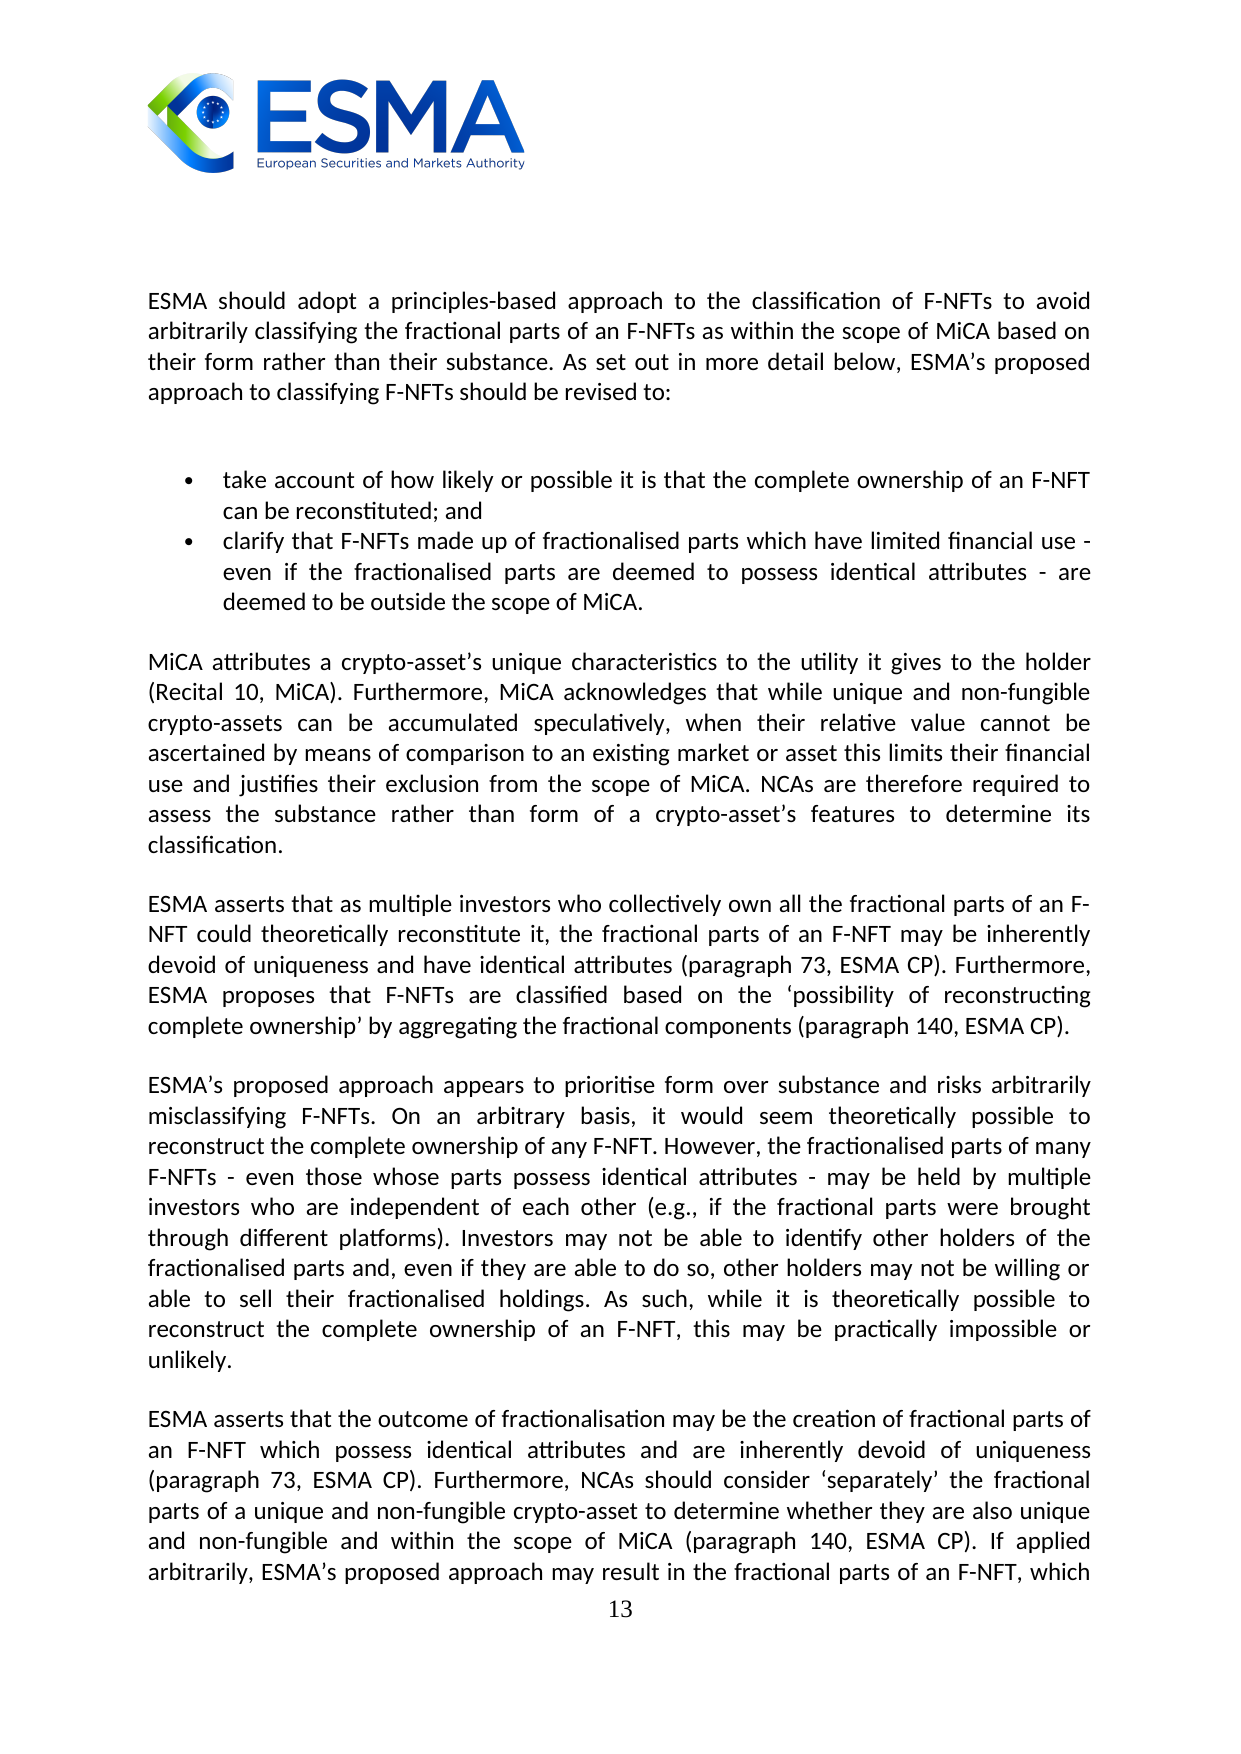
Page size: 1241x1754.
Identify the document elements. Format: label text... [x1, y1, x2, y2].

picture [147, 73, 525, 173]
list clarify that F-NFTs made up of fractionalised parts which have limited financial use - even if the fractionalised parts are deemed to possess identical attributes - are deemed to be outside the scope of MiCA. [185, 525, 1092, 617]
text ESMA should adopt a principles-based approach to the classification of F-NFTs to avoid arbitrarily classifying the fractional parts of an F-NFTs as within the scope of MiCA based on their form rather than their substance. As set out in more detail below, ESMA’s proposed approach to classifying F-NFTs should be revised to: [148, 285, 1092, 407]
text ESMA asserts that as multiple investors who collectively own all the fractional parts of an F-NFT could theoretically reconstitute it, the fractional parts of an F-NFT may be inherently devoid of uniqueness and have identical attributes (paragraph 73, ESMA CP). Furthermore, ESMA proposes that F-NFTs are classified based on the ‘possibility of reconstructing complete ownership’ by aggregating the fractional components (paragraph 140, ESMA CP). [148, 888, 1092, 1041]
text MiCA attributes a crypto-asset’s unique characteristics to the utility it gives to the holder (Recital 10, MiCA). Furthermore, MiCA acknowledges that while unique and non-fungible crypto-assets can be accumulated speculatively, when their relative value cannot be ascertained by means of comparison to an existing market or asset this limits their financial use and justifies their exclusion from the scope of MiCA. NCAs are therefore required to assess the substance rather than form of a crypto-asset’s features to determine its classification. [148, 646, 1092, 859]
list take account of how likely or possible it is that the complete ownership of an F-NFT can be reconstituted; and [185, 464, 1092, 525]
text ESMA’s proposed approach appears to prioritise form over substance and risks arbitrarily misclassifying F-NFTs. On an arbitrary basis, it would seem theoretically possible to reconstruct the complete ownership of any F-NFT. However, the fractionalised parts of many F-NFTs - even those whose parts possess identical attributes - may be held by multiple investors who are independent of each other (e.g., if the fractional parts were brought through different platforms). Investors may not be able to identify other holders of the fractionalised parts and, even if they are able to do so, other holders may not be willing or able to sell their fractionalised holdings. As such, while it is theoretically possible to reconstruct the complete ownership of an F-NFT, this may be practically impossible or unlikely. [148, 1069, 1092, 1375]
